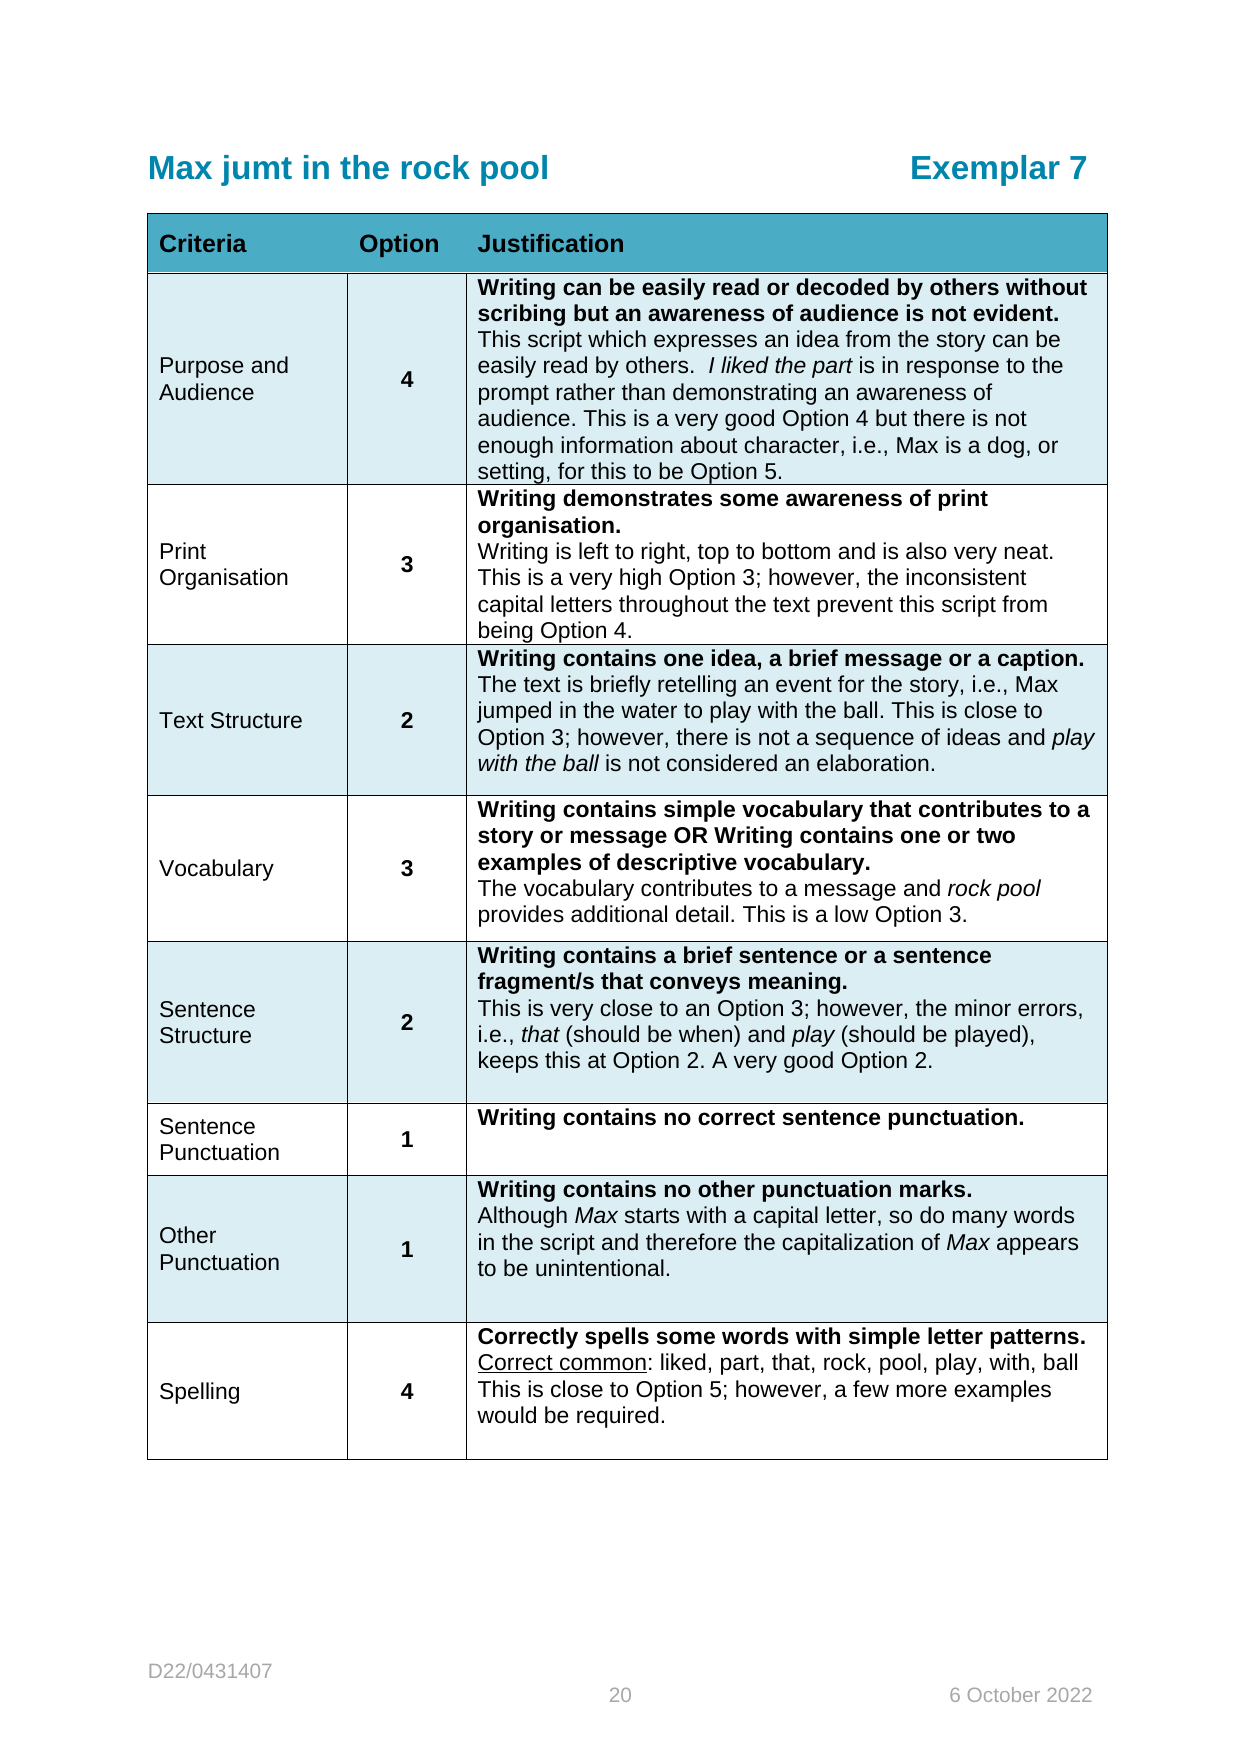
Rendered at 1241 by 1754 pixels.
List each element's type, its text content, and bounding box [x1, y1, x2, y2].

table_cell Sentence Punctuation [148, 1104, 347, 1175]
table_cell Correctly spells some words with simple letter patterns. Correct common: liked, part, that, rock, pool, play, with, ball This is close to Option 5; however, a few more examples would be required. [467, 1323, 1107, 1459]
table_cell Writing contains simple vocabulary that contributes to a story or message OR Writing contains one or two examples of descriptive vocabulary. The vocabulary contributes to a message and rock pool provides additional detail. This is a low Option 3. [467, 796, 1107, 941]
table_header Criteria [148, 214, 348, 272]
table_cell 3 [348, 796, 466, 941]
table_cell Text Structure [148, 645, 347, 795]
table_cell Spelling [148, 1323, 347, 1459]
table_cell Print Organisation [148, 485, 347, 643]
table_cell 3 [348, 485, 466, 643]
table_cell Writing can be easily read or decoded by others without scribing but an awareness of audience is not evident. This script which expresses an idea from the story can be easily read by others. I liked the part is in response to the prompt rather than demonstrating an awareness of audience. This is a very good Option 4 but there is not enough information about character, i.e., Max is a dog, or setting, for this to be Option 5. [467, 274, 1107, 484]
table_cell 1 [348, 1176, 466, 1322]
table_cell 2 [348, 645, 466, 795]
table_cell Writing contains a brief sentence or a sentence fragment/s that conveys meaning. This is very close to an Option 3; however, the minor errors, i.e., that (should be when) and play (should be played), keeps this at Option 2. A very good Option 2. [467, 942, 1107, 1102]
table_header Justification [466, 214, 1107, 272]
text Max jumt in the rock pool Exemplar 7 [148, 148, 1092, 186]
table_cell 4 [348, 274, 466, 484]
table_cell 4 [348, 1323, 466, 1459]
table_cell Vocabulary [148, 796, 347, 941]
table_cell Writing contains no correct sentence punctuation. [467, 1104, 1107, 1175]
table_cell Writing contains no other punctuation marks. Although Max starts with a capital letter, so do many words in the script and therefore the capitalization of Max appears to be unintentional. [467, 1176, 1107, 1322]
table_cell Writing contains one idea, a brief message or a caption. The text is briefly retelling an event for the story, i.e., Max jumped in the water to play with the ball. This is close to Option 3; however, there is not a sequence of ideas and play with the ball is not considered an elaboration. [467, 645, 1107, 795]
table_cell Purpose and Audience [148, 274, 347, 484]
table_cell Other Punctuation [148, 1176, 347, 1322]
table_cell 1 [348, 1104, 466, 1175]
table_cell 2 [348, 942, 466, 1102]
table_cell Writing demonstrates some awareness of print organisation. Writing is left to right, top to bottom and is also very neat. This is a very high Option 3; however, the inconsistent capital letters throughout the text prevent this script from being Option 4. [467, 485, 1107, 643]
table_cell Sentence Structure [148, 942, 347, 1102]
table_header Option [348, 214, 466, 272]
